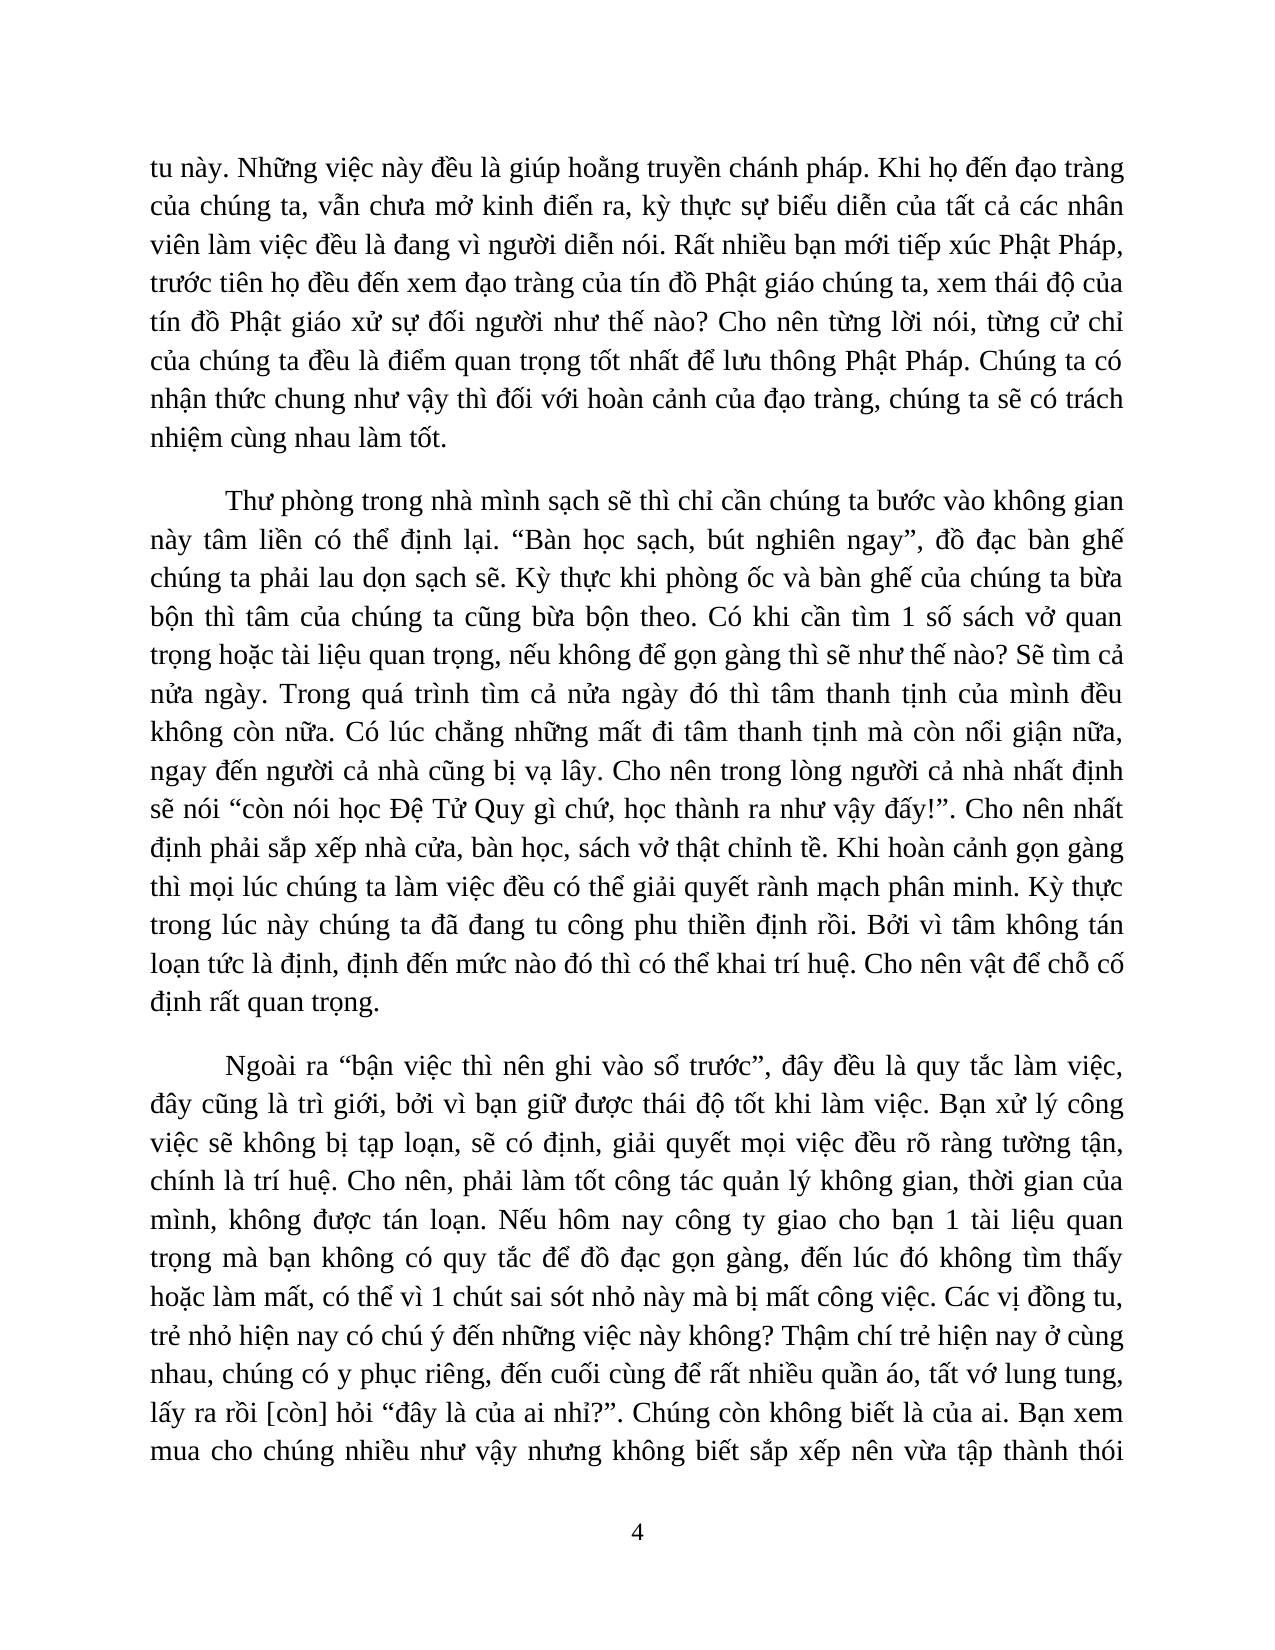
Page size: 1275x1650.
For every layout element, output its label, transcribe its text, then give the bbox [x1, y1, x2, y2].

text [150, 1048, 1125, 1467]
text Thư phòng trong nhà mình sạch sẽ thì chỉ cần chúng ta bước vào không gian này tâm liền có thể định lại. “Bàn học sạch, bút nghiên ngay”, đồ đạc bàn ghế chúng ta phải lau dọn sạch sẽ. Kỳ thực khi phòng ốc và bàn ghế của chúng ta bừa bộn thì tâm của chúng ta cũng bừa bộn theo. Có khi cần tìm 1 số sách vở quan trọng hoặc tài liệu quan trọng, nếu không để gọn gàng thì sẽ như thế nào? Sẽ tìm cả nửa ngày. Trong quá trình tìm cả nửa ngày đó thì tâm thanh tịnh của mình đều không còn nữa. Có lúc chẳng những mất đi tâm thanh tịnh mà còn nổi giận nữa, ngay đến người cả nhà cũng bị vạ lây. Cho nên trong lòng người cả nhà nhất định sẽ nói “còn nói học Đệ Tử Quy gì chứ, học thành ra như vậy đấy!”. Cho nên nhất định phải sắp xếp nhà cửa, bàn học, sách vở thật chỉnh tề. Khi hoàn cảnh gọn gàng thì mọi lúc chúng ta làm việc đều có thể giải quyết rành mạch phân minh. Kỳ thực trong lúc này chúng ta đã đang tu công phu thiền định rồi. Bởi vì tâm không tán loạn tức là định, định đến mức nào đó thì có thể khai trí huệ. Cho nên vật để chỗ cố định rất quan trọng. [150, 483, 1125, 1018]
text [150, 150, 1125, 453]
